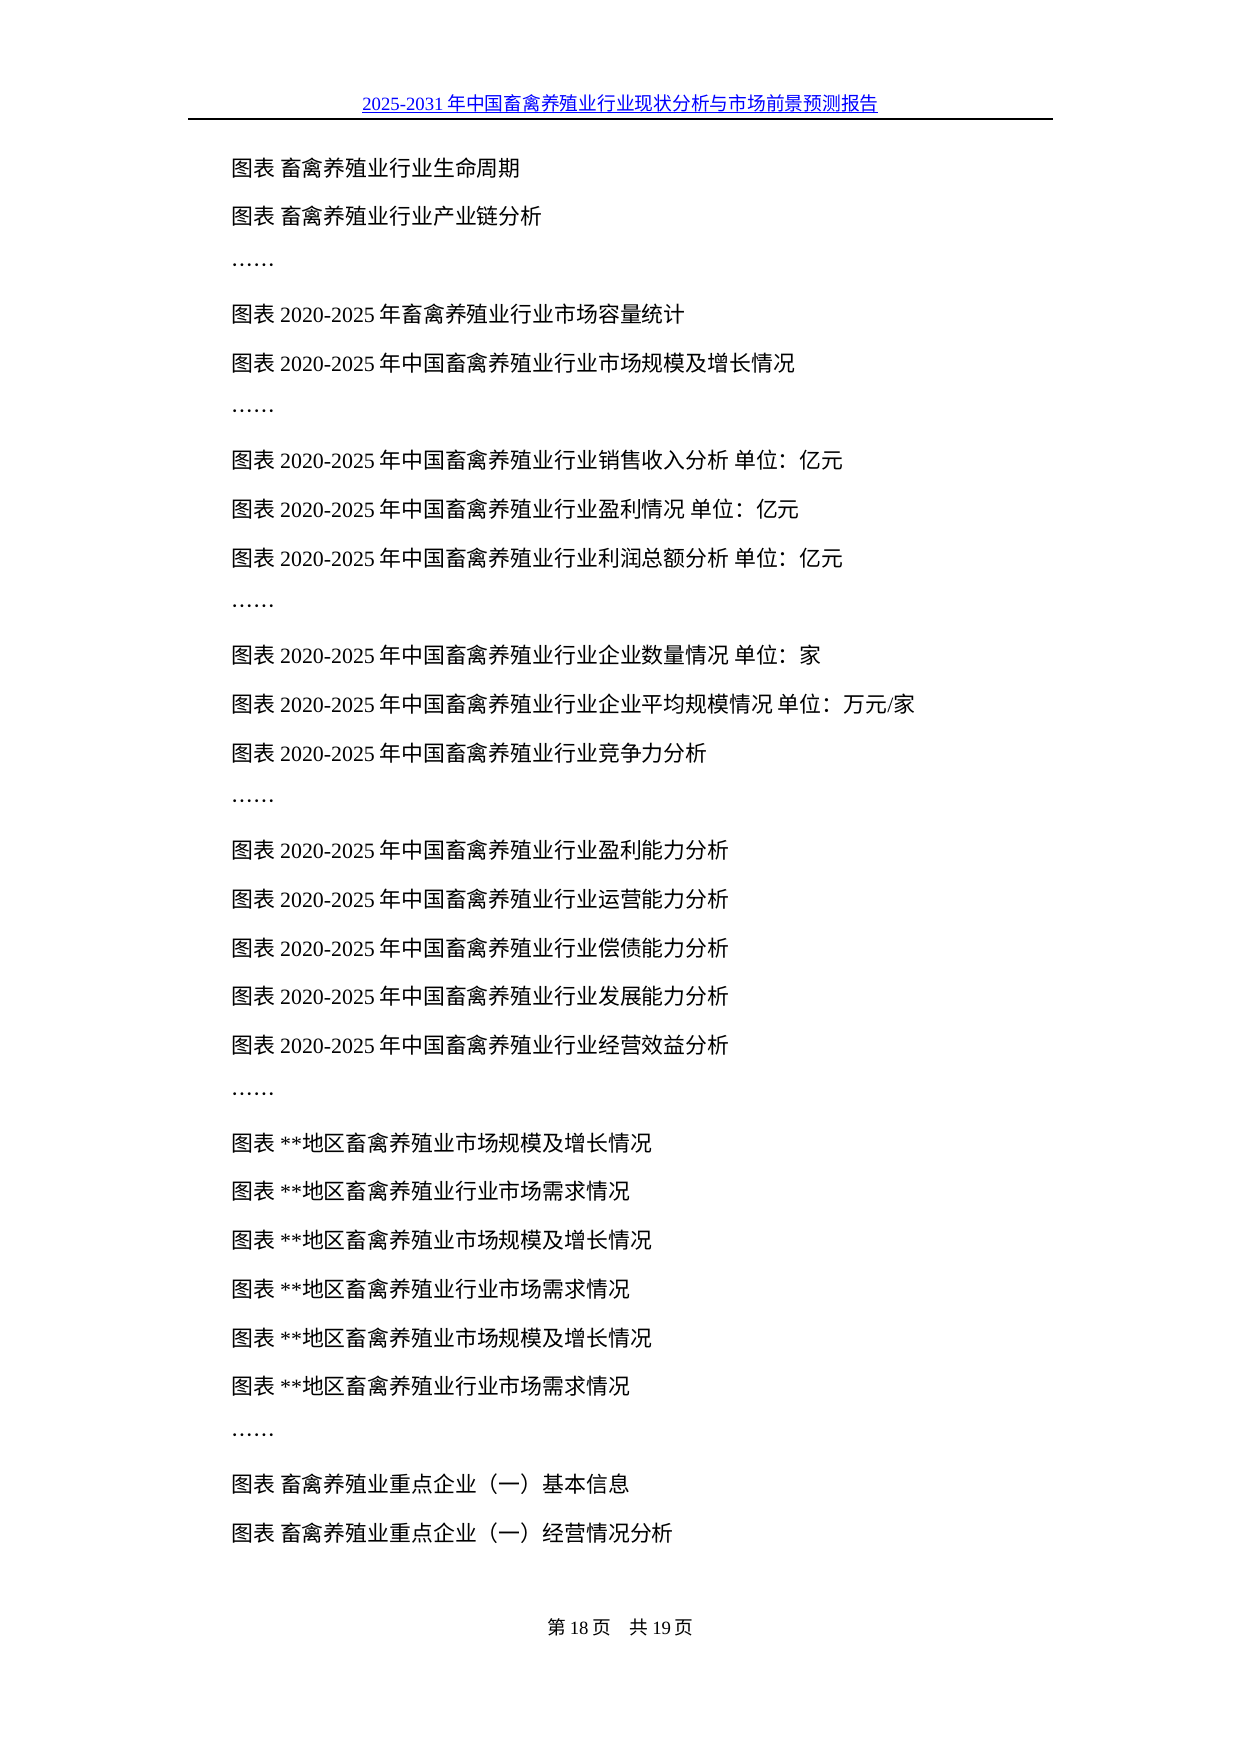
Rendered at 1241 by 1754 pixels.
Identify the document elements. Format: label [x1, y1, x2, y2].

text [187, 150, 1053, 1548]
